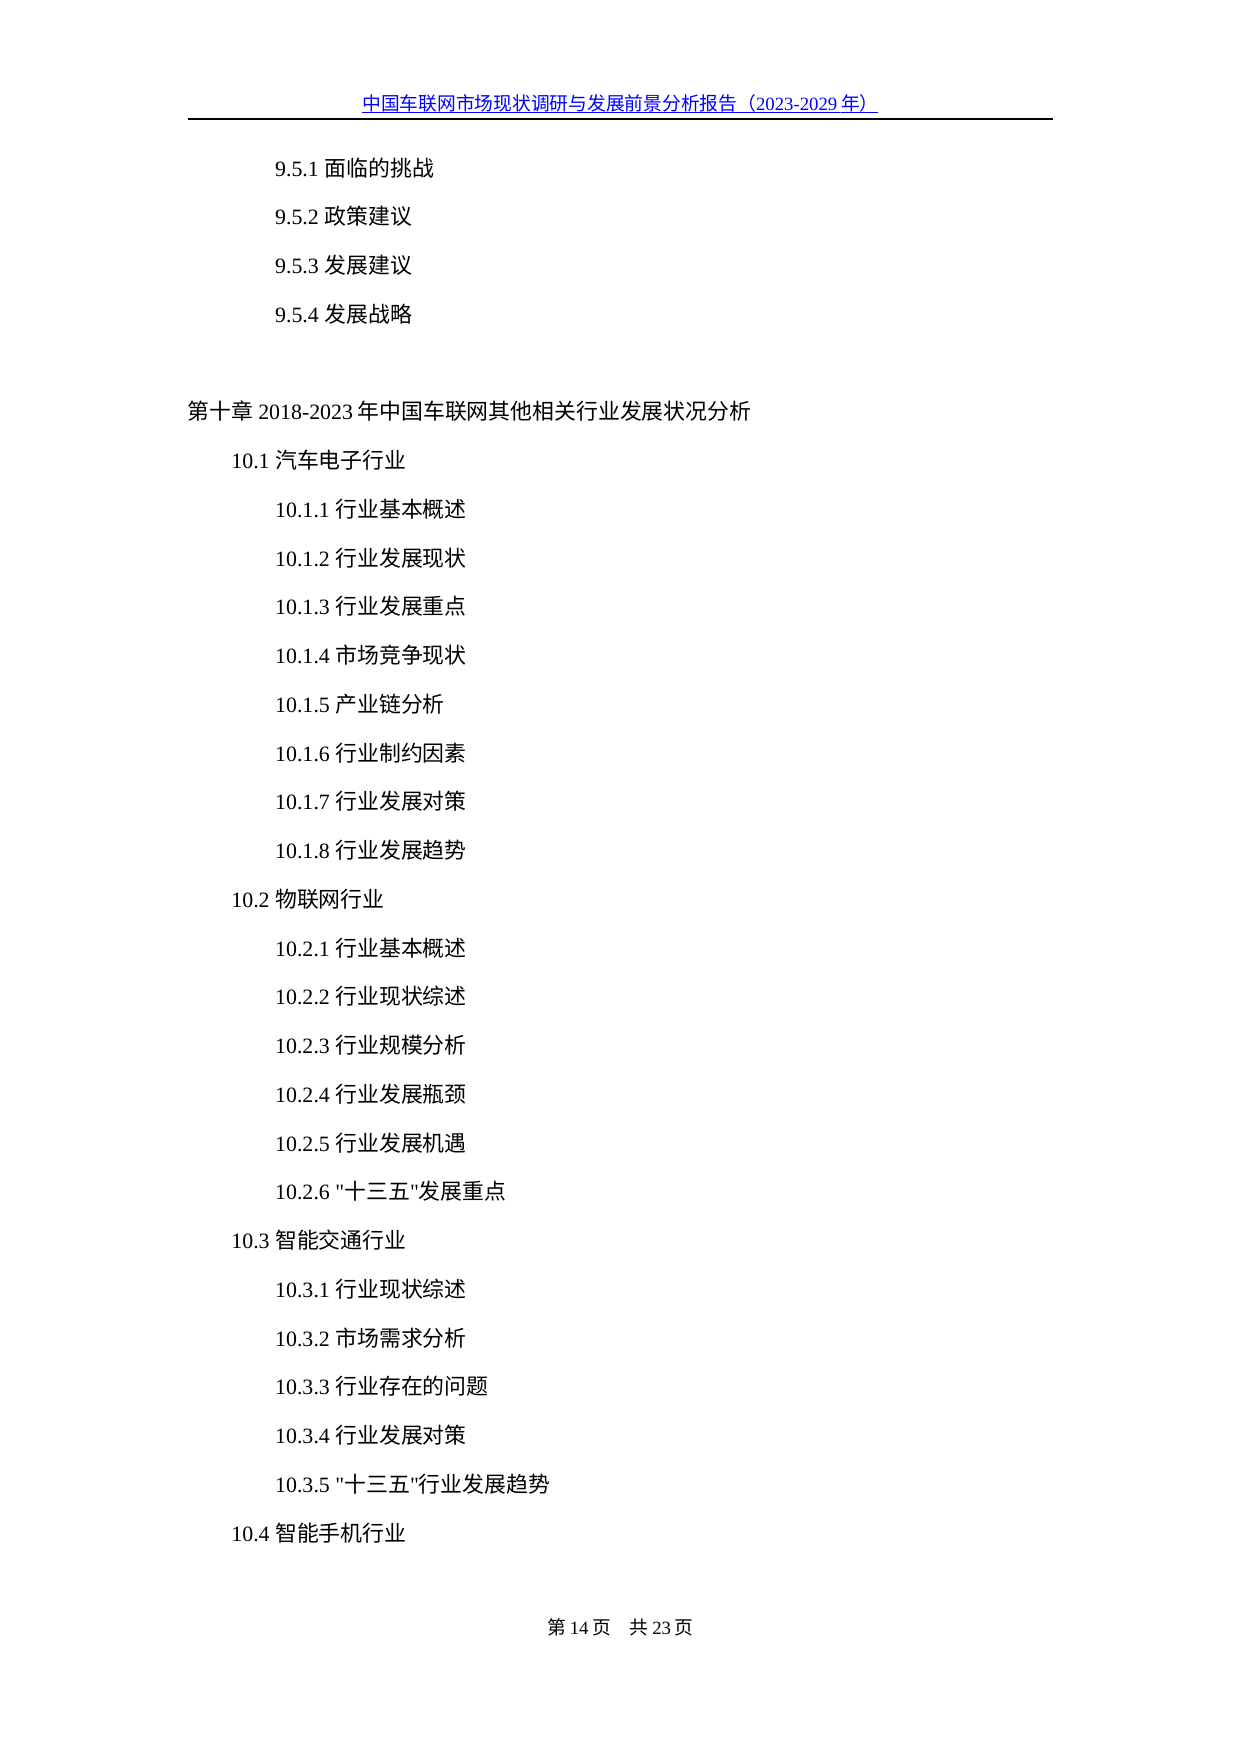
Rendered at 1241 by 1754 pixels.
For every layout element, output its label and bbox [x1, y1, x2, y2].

text [187, 150, 1053, 1548]
